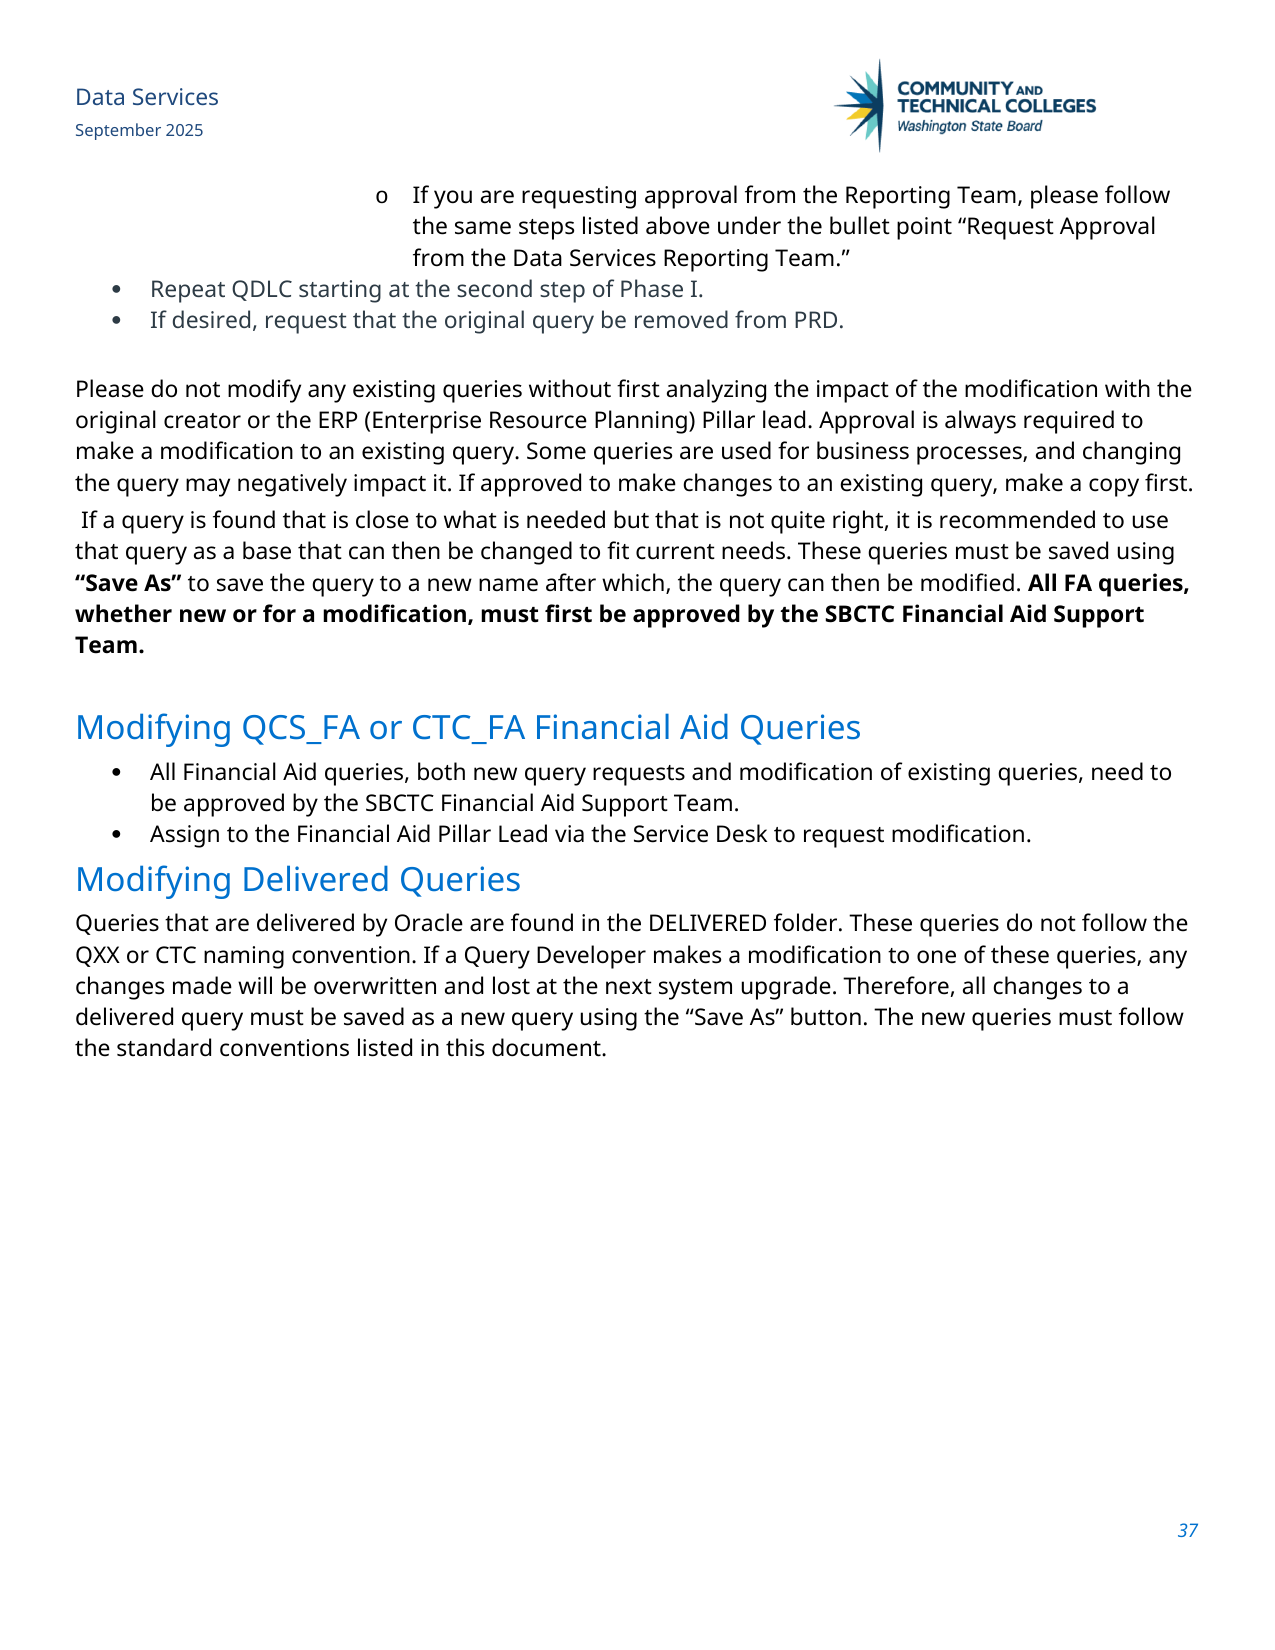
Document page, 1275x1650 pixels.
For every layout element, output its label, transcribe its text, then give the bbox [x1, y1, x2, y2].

subtitle Modifying Delivered Queries [75, 856, 1200, 901]
picture [822, 50, 1110, 157]
list Assign to the Financial Aid Pillar Lead via the Service Desk to request modification. [112, 818, 1200, 849]
list If you are requesting approval from the Reporting Team, please follow the same steps listed above under the bullet point “Request Approval from the Data Services Reporting Team.” [375, 179, 1200, 273]
text Queries that are delivered by Oracle are found in the DELIVERED folder. These queries do not follow the QXX or CTC naming convention. If a Query Developer makes a modification to one of these queries, any changes made will be overwritten and lost at the next system upgrade. Therefore, all changes to a delivered query must be saved as a new query using the “Save As” button. The new queries must follow the standard conventions listed in this document. [75, 907, 1200, 1064]
text If a query is found that is close to what is needed but that is not quite right, it is recommended to use that query as a base that can then be changed to fit current needs. These queries must be saved using “Save As” to save the query to a new name after which, the query can then be modified. All FA queries, whether new or for a modification, must first be approved by the SBCTC Financial Aid Support Team. [75, 504, 1200, 660]
list Repeat QDLC starting at the second step of Phase I. [112, 273, 1200, 304]
list If desired, request that the original query be removed from PRD. [112, 304, 1200, 335]
subtitle Modifying QCS_FA or CTC_FA Financial Aid Queries [75, 704, 1200, 749]
list All Financial Aid queries, both new query requests and modification of existing queries, need to be approved by the SBCTC Financial Aid Support Team. [112, 756, 1200, 818]
text Please do not modify any existing queries without first analyzing the impact of the modification with the original creator or the ERP (Enterprise Resource Planning) Pillar lead. Approval is always required to make a modification to an existing query. Some queries are used for business processes, and changing the query may negatively impact it. If approved to make changes to an existing query, make a copy first. [75, 373, 1200, 498]
